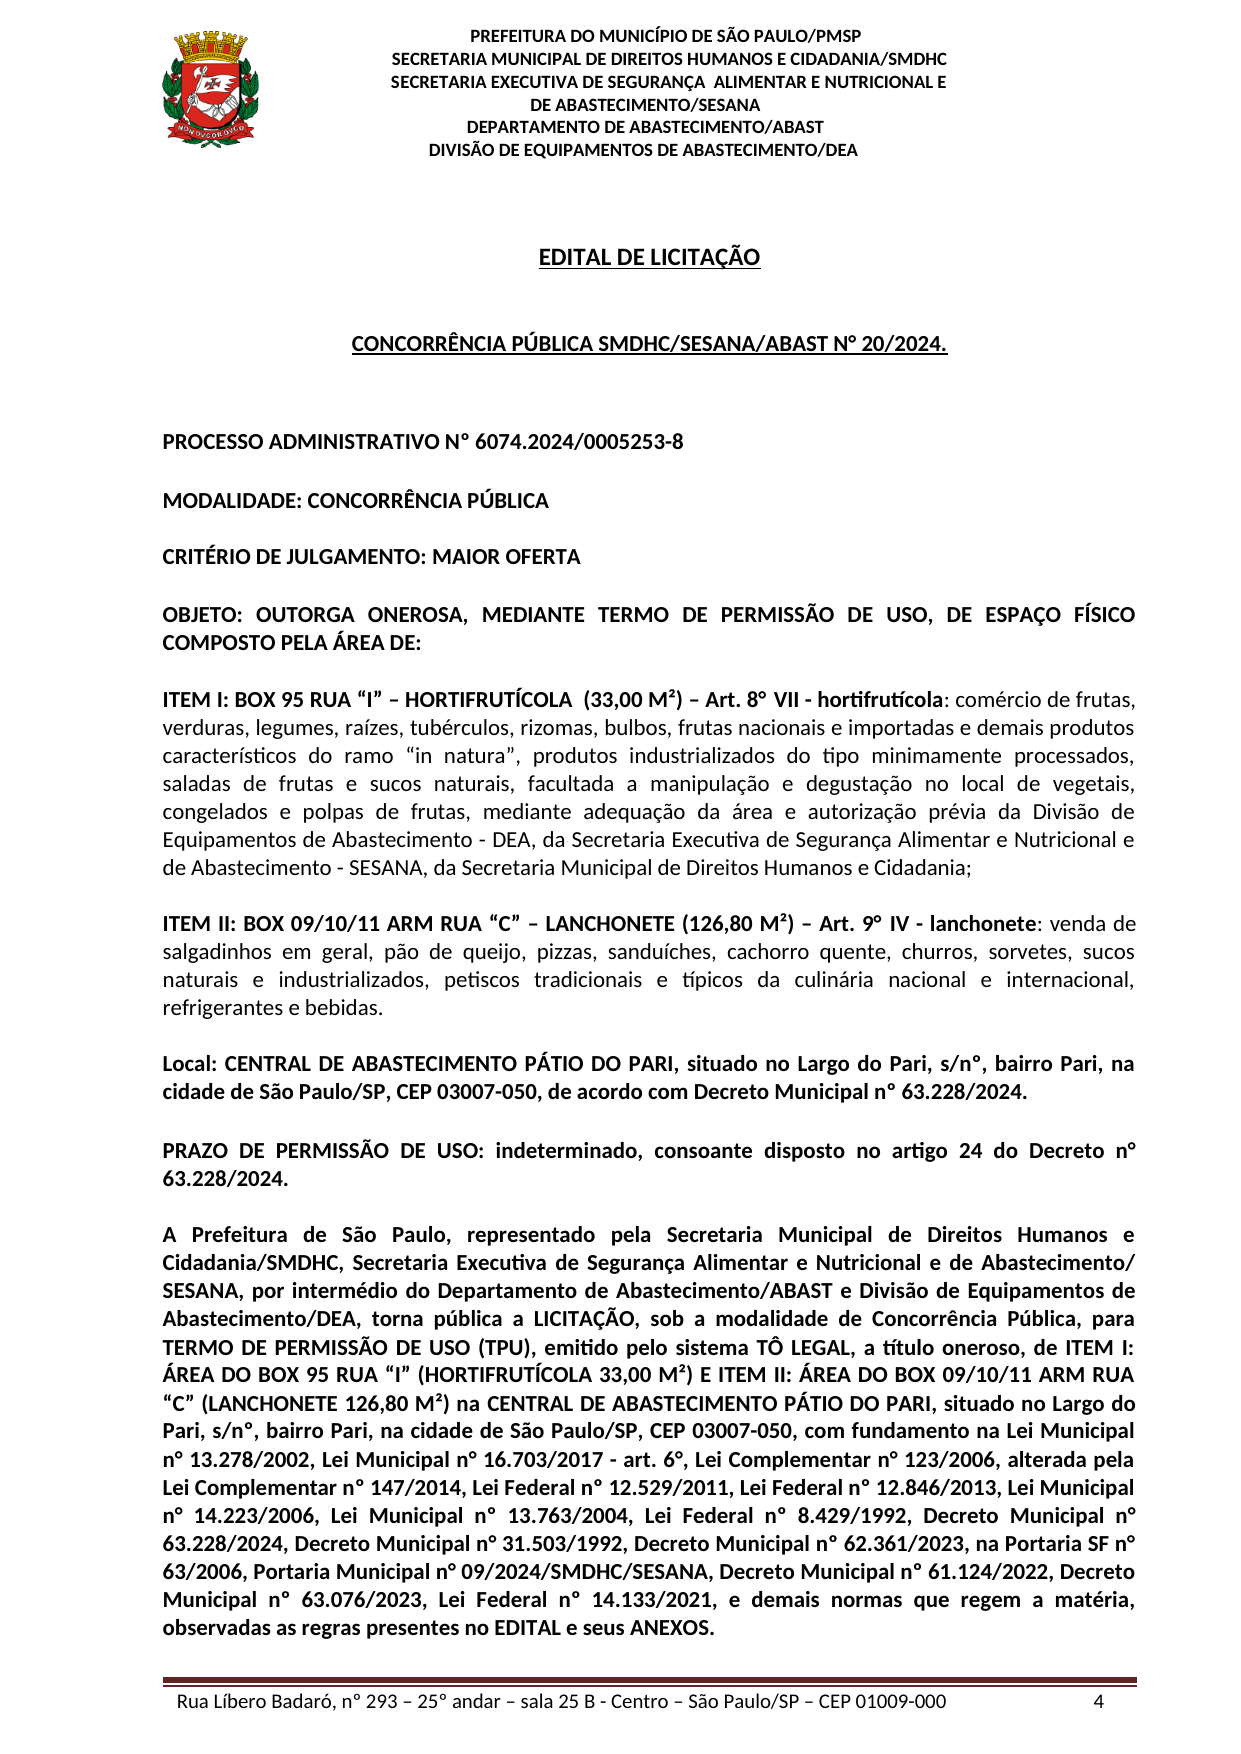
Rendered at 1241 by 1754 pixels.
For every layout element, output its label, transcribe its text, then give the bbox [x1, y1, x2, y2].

text EDITAL DE LICITAÇÃO [162, 241, 1137, 272]
text PRAZO DE PERMISSÃO DE USO: indeterminado, consoante disposto no artigo 24 do Decreto n° 63.228/2024. [162, 1136, 1137, 1192]
text ITEM II: BOX 09/10/11 ARM RUA “C” – LANCHONETE (126,80 M²) – Art. 9° IV - lanchonete: venda de salgadinhos em geral, pão de queijo, pizzas, sanduíches, cachorro quente, churros, sorvetes, sucos naturais e industrializados, petiscos tradicionais e típicos da culinária nacional e internacional, refrigerantes e bebidas. [162, 909, 1137, 1021]
text CRITÉRIO DE JULGAMENTO: MAIOR OFERTA [162, 542, 1137, 571]
text PROCESSO ADMINISTRATIVO Nº 6074.2024/0005253-8 [162, 427, 1137, 455]
picture [162, 31, 259, 148]
text ITEM I: BOX 95 RUA “I” – HORTIFRUTÍCOLA (33,00 M²) – Art. 8° VII - hortifrutícola: comércio de frutas, verduras, legumes, raízes, tubérculos, rizomas, bulbos, frutas nacionais e importadas e demais produtos característicos do ramo “in natura”, produtos industrializados do tipo minimamente processados, saladas de frutas e sucos naturais, facultada a manipulação e degustação no local de vegetais, congelados e polpas de frutas, mediante adequação da área e autorização prévia da Divisão de Equipamentos de Abastecimento - DEA, da Secretaria Executiva de Segurança Alimentar e Nutricional e de Abastecimento - SESANA, da Secretaria Municipal de Direitos Humanos e Cidadania; [162, 685, 1137, 881]
text A Prefeitura de São Paulo, representado pela Secretaria Municipal de Direitos Humanos e Cidadania/SMDHC, Secretaria Executiva de Segurança Alimentar e Nutricional e de Abastecimento/ SESANA, por intermédio do Departamento de Abastecimento/ABAST e Divisão de Equipamentos de Abastecimento/DEA, torna pública a LICITAÇÃO, sob a modalidade de Concorrência Pública, para TERMO DE PERMISSÃO DE USO (TPU), emitido pelo sistema TÔ LEGAL, a título oneroso, de ITEM I: ÁREA DO BOX 95 RUA “I” (HORTIFRUTÍCOLA 33,00 M²) E ITEM II: ÁREA DO BOX 09/10/11 ARM RUA “C” (LANCHONETE 126,80 M²) na CENTRAL DE ABASTECIMENTO PÁTIO DO PARI, situado no Largo do Pari, s/nº, bairro Pari, na cidade de São Paulo/SP, CEP 03007-050, com fundamento na Lei Municipal n° 13.278/2002, Lei Municipal n° 16.703/2017 - art. 6°, Lei Complementar n° 123/2006, alterada pela Lei Complementar nº 147/2014, Lei Federal nº 12.529/2011, Lei Federal nº 12.846/2013, Lei Municipal n° 14.223/2006, Lei Municipal nº 13.763/2004, Lei Federal nº 8.429/1992, Decreto Municipal n° 63.228/2024, Decreto Municipal n° 31.503/1992, Decreto Municipal nº 62.361/2023, na Portaria SF n° 63/2006, Portaria Municipal n° 09/2024/SMDHC/SESANA, Decreto Municipal nº 61.124/2022, Decreto Municipal nº 63.076/2023, Lei Federal nº 14.133/2021, e demais normas que regem a matéria, observadas as regras presentes no EDITAL e seus ANEXOS. [162, 1221, 1137, 1641]
text OBJETO: OUTORGA ONEROSA, MEDIANTE TERMO DE PERMISSÃO DE USO, DE ESPAÇO FÍSICO COMPOSTO PELA ÁREA DE: [162, 600, 1137, 656]
text Local: CENTRAL DE ABASTECIMENTO PÁTIO DO PARI, situado no Largo do Pari, s/nº, bairro Pari, na cidade de São Paulo/SP, CEP 03007-050, de acordo com Decreto Municipal nº 63.228/2024. [162, 1049, 1137, 1105]
text CONCORRÊNCIA PÚBLICA SMDHC/SESANA/ABAST N° 20/2024. [162, 329, 1137, 357]
text MODALIDADE: CONCORRÊNCIA PÚBLICA [162, 486, 1137, 514]
